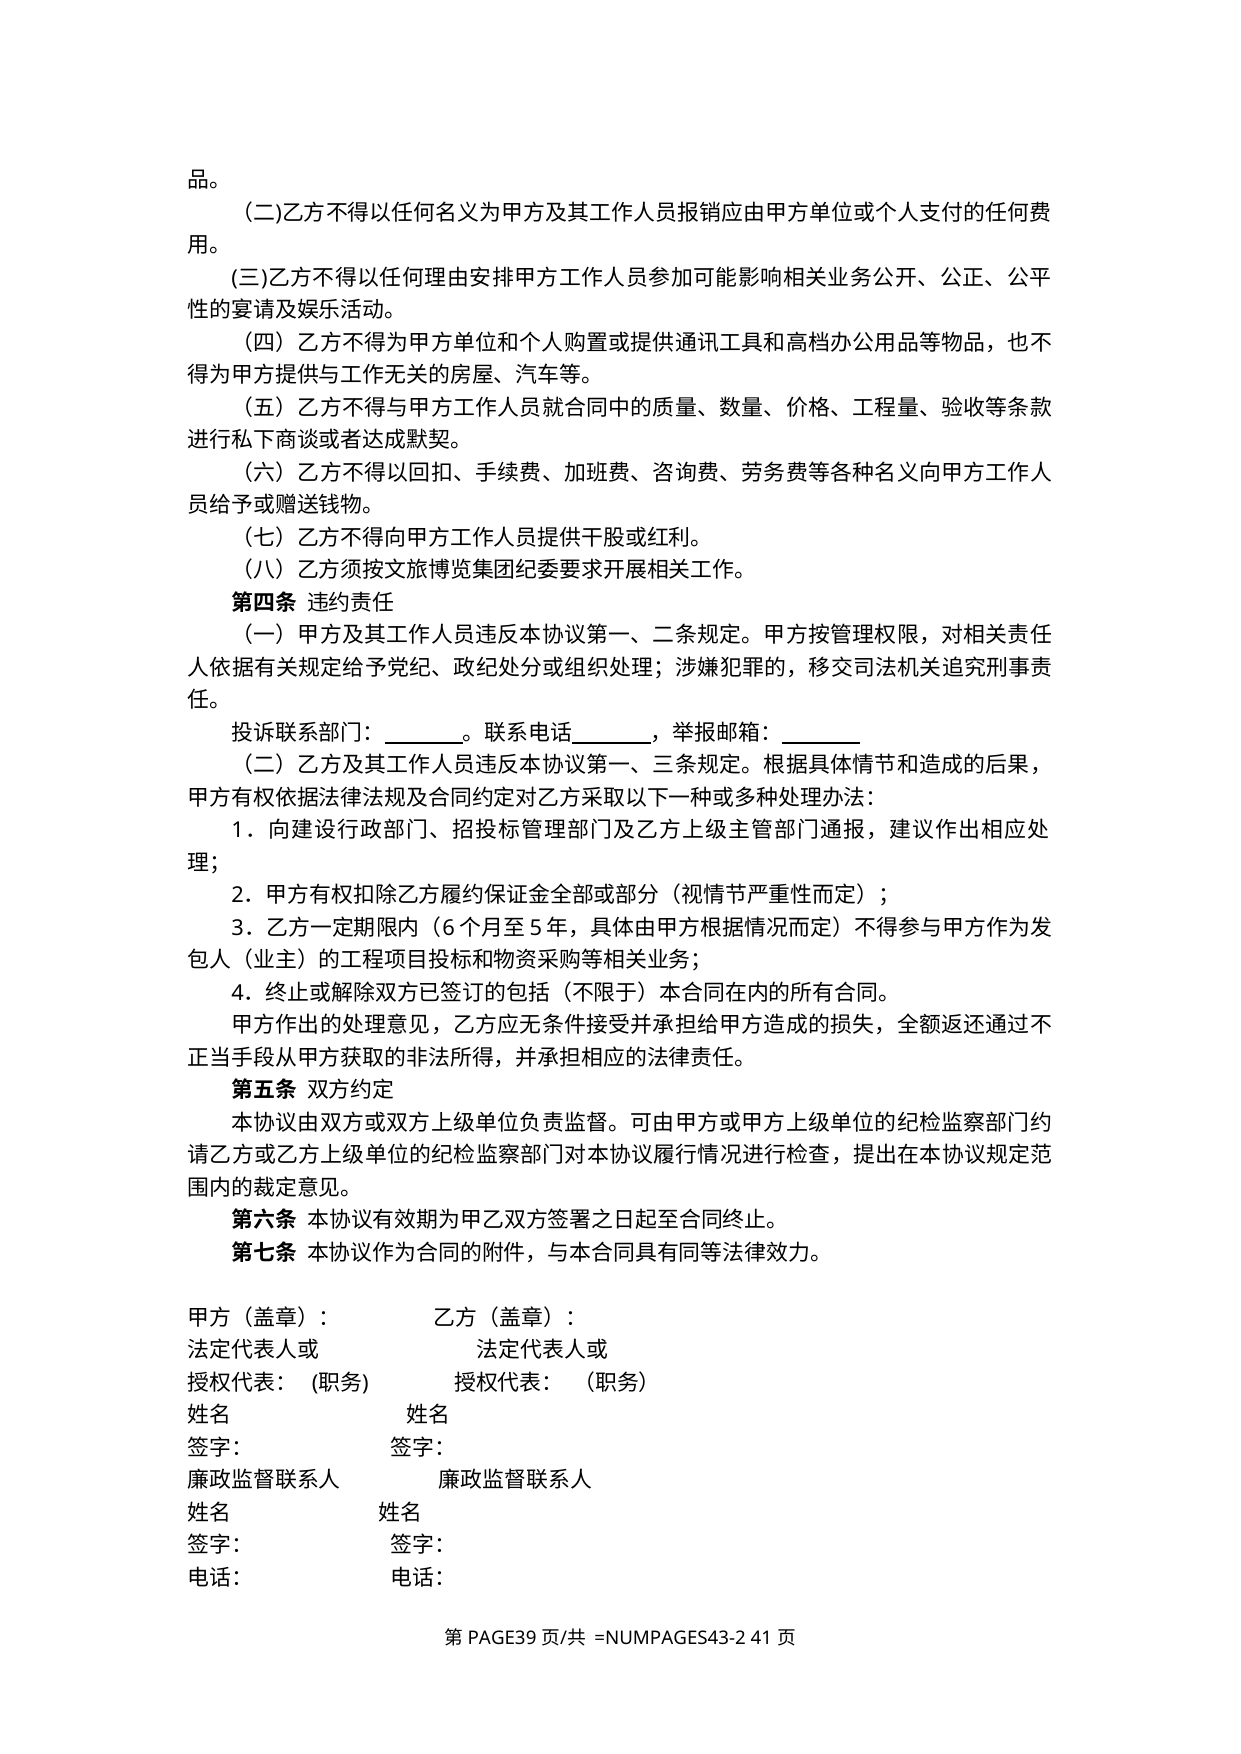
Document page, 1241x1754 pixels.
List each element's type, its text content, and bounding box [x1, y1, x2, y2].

text 1．向建设行政部门、招投标管理部门及乙方上级主管部门通报，建议作出相应处理； [187, 812, 1053, 877]
text 甲方作出的处理意见，乙方应无条件接受并承担给甲方造成的损失，全额返还通过不正当手段从甲方获取的非法所得，并承担相应的法律责任。 [187, 1007, 1053, 1072]
text 投诉联系部门： 。联系电话 ，举报邮箱： [187, 714, 1053, 747]
text （一）甲方及其工作人员违反本协议第一、二条规定。甲方按管理权限，对相关责任人依据有关规定给予党纪、政纪处分或组织处理；涉嫌犯罪的，移交司法机关追究刑事责任。 [187, 617, 1053, 714]
text 第六条 本协议有效期为甲乙双方签署之日起至合同终止。 [187, 1202, 1053, 1234]
text （五）乙方不得与甲方工作人员就合同中的质量、数量、价格、工程量、验收等条款进行私下商谈或者达成默契。 [187, 389, 1053, 454]
text （八）乙方须按文旅博览集团纪委要求开展相关工作。 [187, 552, 1053, 584]
text 2．甲方有权扣除乙方履约保证金全部或部分（视情节严重性而定）； [187, 877, 1053, 909]
text （六）乙方不得以回扣、手续费、加班费、咨询费、劳务费等各种名义向甲方工作人员给予或赠送钱物。 [187, 454, 1053, 519]
text 3．乙方一定期限内（6个月至5年，具体由甲方根据情况而定）不得参与甲方作为发包人（业主）的工程项目投标和物资采购等相关业务； [187, 909, 1053, 974]
text 法定代表人或 法定代表人或 [187, 1332, 1053, 1364]
text (三)乙方不得以任何理由安排甲方工作人员参加可能影响相关业务公开、公正、公平性的宴请及娱乐活动。 [187, 259, 1053, 324]
text （七）乙方不得向甲方工作人员提供干股或红利。 [187, 519, 1053, 552]
text 姓名 姓名 [187, 1494, 1053, 1527]
text 授权代表： (职务) 授权代表： （职务） [187, 1364, 1053, 1397]
text 甲方（盖章）： 乙方（盖章）： [187, 1299, 1053, 1332]
text 签字： 签字： [187, 1527, 1053, 1559]
text 本协议由双方或双方上级单位负责监督。可由甲方或甲方上级单位的纪检监察部门约请乙方或乙方上级单位的纪检监察部门对本协议履行情况进行检查，提出在本协议规定范围内的裁定意见。 [187, 1104, 1053, 1202]
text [187, 162, 1053, 194]
text 姓名 姓名 [187, 1397, 1053, 1429]
text （二）乙方及其工作人员违反本协议第一、三条规定。根据具体情节和造成的后果，甲方有权依据法律法规及合同约定对乙方采取以下一种或多种处理办法： [187, 747, 1053, 812]
text 廉政监督联系人 廉政监督联系人 [187, 1462, 1053, 1494]
text （二)乙方不得以任何名义为甲方及其工作人员报销应由甲方单位或个人支付的任何费用。 [187, 194, 1053, 259]
text 第五条 双方约定 [187, 1072, 1053, 1104]
text 第七条 本协议作为合同的附件，与本合同具有同等法律效力。 [187, 1234, 1053, 1267]
text 签字： 签字： [187, 1429, 1053, 1462]
text 电话： 电话： [187, 1559, 1053, 1592]
text 第四条 违约责任 [187, 584, 1053, 617]
text 4．终止或解除双方已签订的包括（不限于）本合同在内的所有合同。 [187, 974, 1053, 1007]
text （四）乙方不得为甲方单位和个人购置或提供通讯工具和高档办公用品等物品，也不得为甲方提供与工作无关的房屋、汽车等。 [187, 324, 1053, 389]
